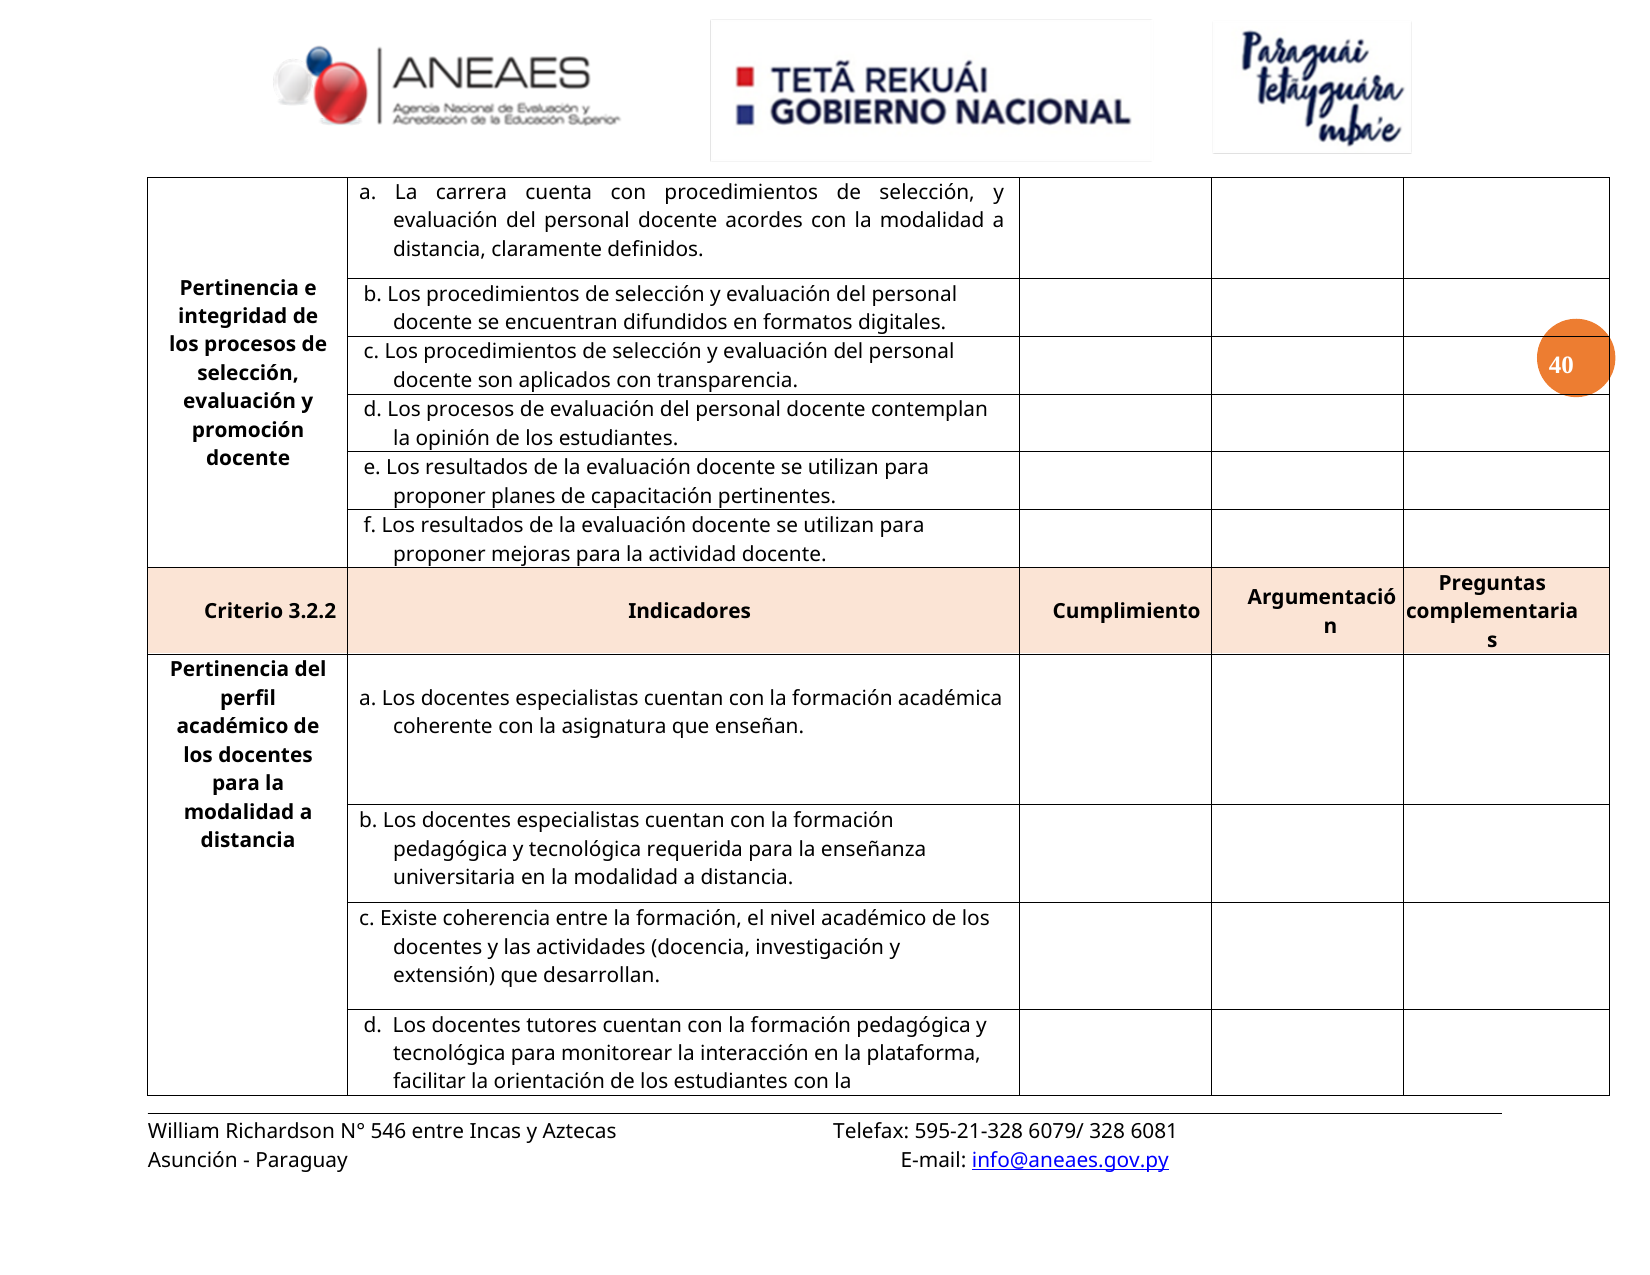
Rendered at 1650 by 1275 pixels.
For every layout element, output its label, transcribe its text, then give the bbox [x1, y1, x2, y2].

table_cell [1404, 395, 1609, 451]
table_cell [1404, 452, 1609, 509]
table_cell e. Los resultados de la evaluación docente se utilizan para proponer planes de capacitación pertinentes. [348, 452, 1019, 509]
table_cell b. Los procedimientos de selección y evaluación del personal docente se encuentran difundidos en formatos digitales. [348, 279, 1019, 336]
table_cell Pertinencia e integridad de los procesos de selección, evaluación y promoción docente [148, 178, 347, 567]
table_cell [1404, 178, 1609, 278]
table_cell [1212, 655, 1403, 804]
table_cell Criterio 3.2.2 [148, 568, 347, 653]
table_cell [1212, 452, 1403, 509]
picture [264, 15, 1413, 163]
table_cell [1020, 395, 1211, 451]
table_cell c. Existe coherencia entre la formación, el nivel académico de los docentes y las actividades (docencia, investigación y extensión) que desarrollan. [348, 903, 1019, 1009]
table_cell Cumplimiento [1020, 568, 1211, 653]
table_cell [1404, 337, 1609, 393]
table_cell d. Los procesos de evaluación del personal docente contemplan la opinión de los estudiantes. [348, 395, 1019, 451]
table_cell [1020, 1010, 1211, 1095]
table_cell Preguntas complementarias [1404, 568, 1609, 653]
table_cell [1404, 510, 1609, 567]
table_cell c. Los procedimientos de selección y evaluación del personal docente son aplicados con transparencia. [348, 337, 1019, 393]
table_cell [1020, 279, 1211, 336]
table_cell [1212, 805, 1403, 902]
table_cell [1404, 805, 1609, 902]
table_cell [1020, 337, 1211, 393]
table_cell [1404, 1010, 1609, 1095]
table_cell [1212, 337, 1403, 393]
table_cell [1212, 395, 1403, 451]
table_cell Argumentación [1212, 568, 1403, 653]
table_cell f. Los resultados de la evaluación docente se utilizan para proponer mejoras para la actividad docente. [348, 510, 1019, 567]
table_cell [1212, 510, 1403, 567]
table_cell [1212, 178, 1403, 278]
table_cell [1020, 805, 1211, 902]
table_cell [1404, 903, 1609, 1009]
table_cell [1404, 279, 1609, 336]
table_cell a. La carrera cuenta con procedimientos de selección, y evaluación del personal docente acordes con la modalidad a distancia, claramente definidos. [348, 178, 1019, 278]
table_cell [1020, 903, 1211, 1009]
table_cell b. Los docentes especialistas cuentan con la formación pedagógica y tecnológica requerida para la enseñanza universitaria en la modalidad a distancia. [348, 805, 1019, 902]
table_cell [1020, 510, 1211, 567]
table_cell [1020, 655, 1211, 804]
table_cell a. Los docentes especialistas cuentan con la formación académica coherente con la asignatura que enseñan. [348, 655, 1019, 804]
table_cell [1404, 655, 1609, 804]
table_cell [1212, 1010, 1403, 1095]
table_cell [1212, 279, 1403, 336]
table_cell [1020, 452, 1211, 509]
table_cell Pertinencia del perfil académico de los docentes para la modalidad a distancia [148, 655, 347, 1095]
table_cell Indicadores [348, 568, 1019, 653]
table_cell [1212, 903, 1403, 1009]
table_cell [1020, 178, 1211, 278]
